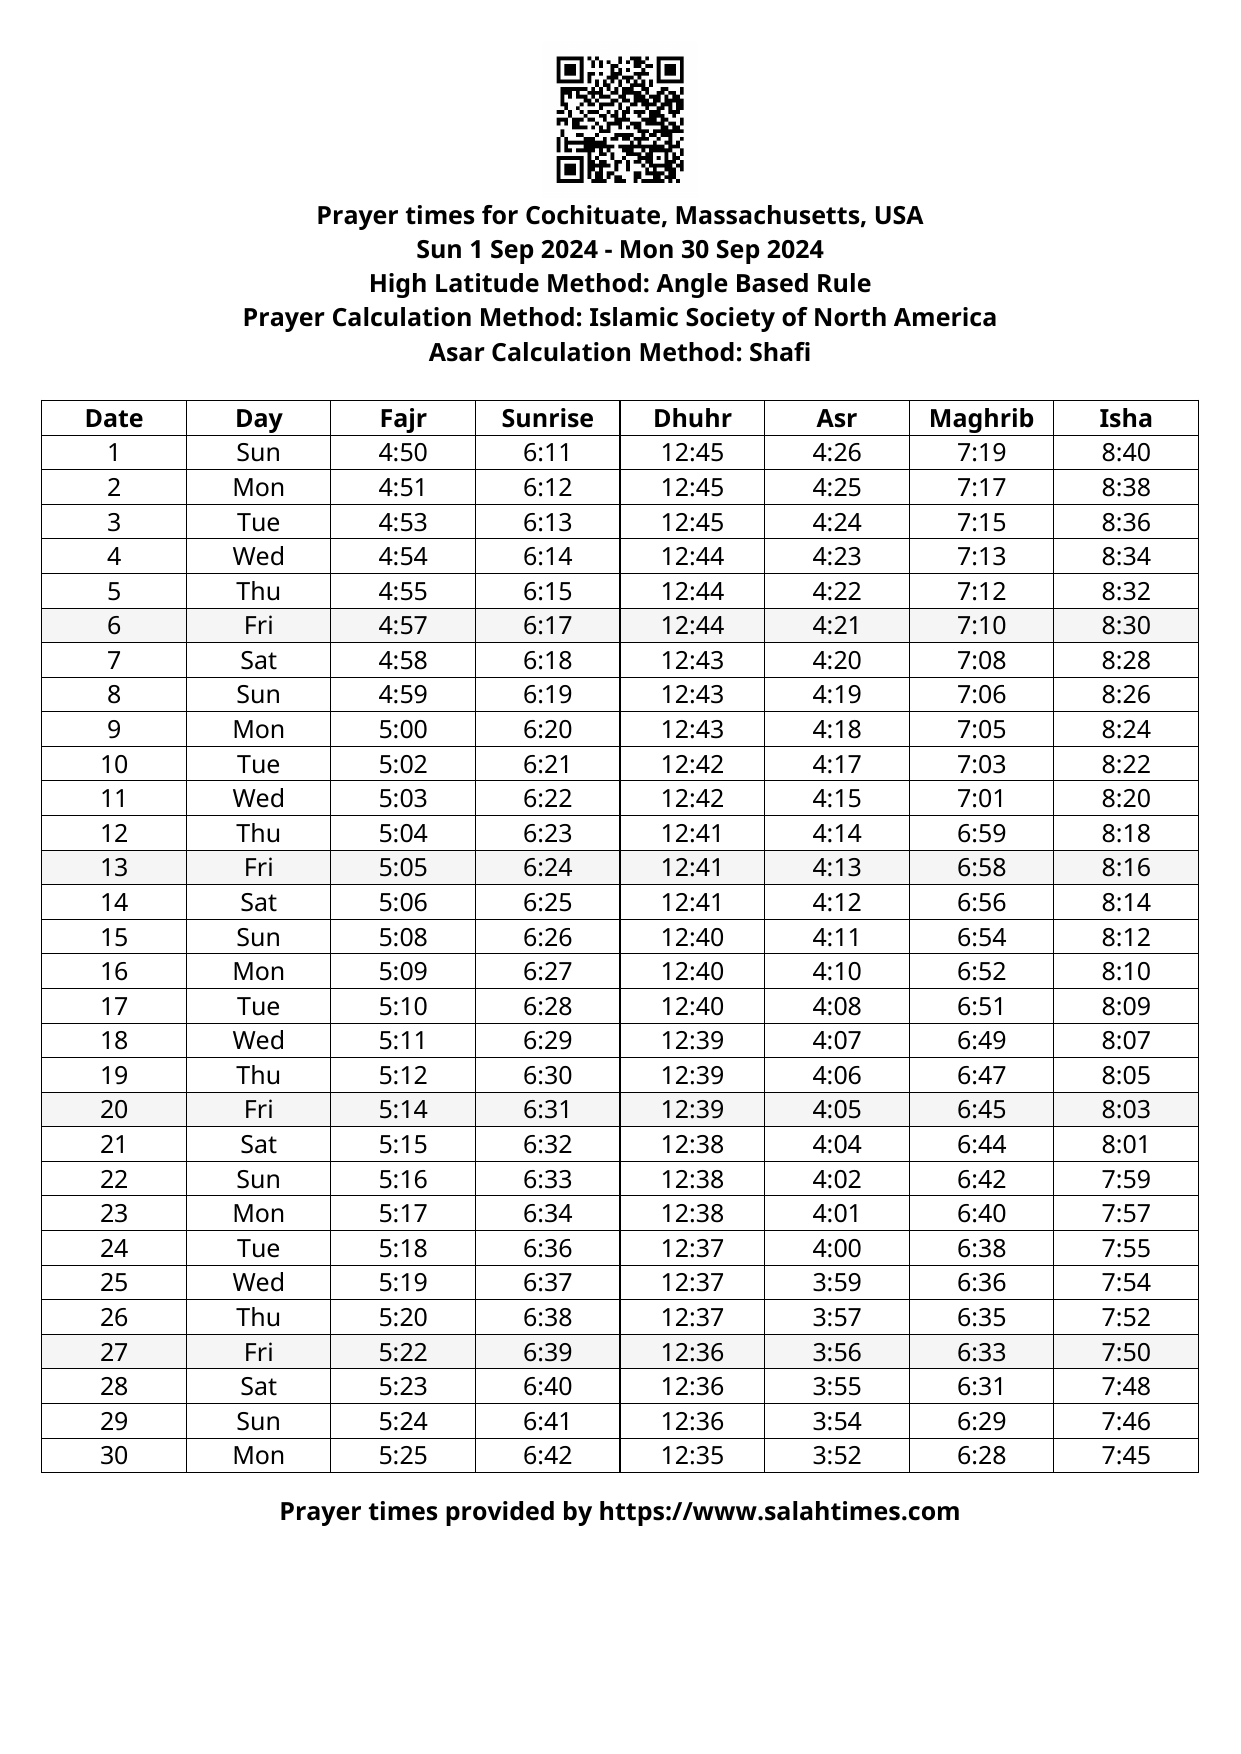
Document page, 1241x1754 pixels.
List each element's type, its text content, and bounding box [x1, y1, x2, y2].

text High Latitude Method: Angle Based Rule [42, 266, 1198, 300]
table_cell 4:23 [765, 539, 909, 573]
table_cell 12:40 [621, 954, 764, 988]
table_cell 4:55 [331, 574, 475, 607]
table_cell Thu [187, 574, 330, 607]
table_cell 6:36 [476, 1231, 619, 1264]
table_cell 10 [42, 747, 186, 780]
table_cell 4:05 [765, 1093, 909, 1126]
table_cell 5:25 [331, 1439, 475, 1472]
table_cell 7:17 [910, 470, 1053, 504]
table_cell 7:45 [1054, 1439, 1198, 1472]
table_cell 27 [42, 1335, 186, 1368]
table_cell 12:36 [621, 1335, 764, 1368]
table_cell 22 [42, 1162, 186, 1195]
table_cell 5 [42, 574, 186, 607]
table_cell 4:26 [765, 436, 909, 469]
table_cell 12:38 [621, 1127, 764, 1161]
table_cell 3:57 [765, 1300, 909, 1334]
table_cell Mon [187, 712, 330, 746]
table_cell 8 [42, 678, 186, 711]
table_cell 12:37 [621, 1266, 764, 1299]
table_cell 6:27 [476, 954, 619, 988]
table_cell 5:02 [331, 747, 475, 780]
table_cell 6:38 [910, 1231, 1053, 1264]
table_cell 5:03 [331, 781, 475, 815]
table_cell 6:24 [476, 851, 619, 884]
table_cell 8:01 [1054, 1127, 1198, 1161]
table_cell 4:04 [765, 1127, 909, 1161]
table_cell 4:01 [765, 1196, 909, 1230]
table_cell 6:15 [476, 574, 619, 607]
table_cell 3:55 [765, 1369, 909, 1403]
table_cell 15 [42, 920, 186, 953]
text Prayer times provided by https://www.salahtimes.com [42, 1494, 1198, 1528]
table_cell 8:14 [1054, 885, 1198, 919]
table_cell Fri [187, 1335, 330, 1368]
table_cell 4:22 [765, 574, 909, 607]
table_cell 6:34 [476, 1196, 619, 1230]
table_cell 6:41 [476, 1404, 619, 1437]
table_cell 4:07 [765, 1024, 909, 1057]
table_cell 11 [42, 781, 186, 815]
table_cell 4:19 [765, 678, 909, 711]
table_cell 8:28 [1054, 643, 1198, 677]
text Asar Calculation Method: Shafi [42, 334, 1198, 368]
table_cell 12:38 [621, 1162, 764, 1195]
table_cell 6:23 [476, 816, 619, 849]
table_cell 7:06 [910, 678, 1053, 711]
table_cell 23 [42, 1196, 186, 1230]
table_cell 5:16 [331, 1162, 475, 1195]
table_cell Tue [187, 989, 330, 1022]
table_cell Sat [187, 885, 330, 919]
table_cell 6:37 [476, 1266, 619, 1299]
table_cell 12:38 [621, 1196, 764, 1230]
table_cell 3:54 [765, 1404, 909, 1437]
table_cell 8:26 [1054, 678, 1198, 711]
table_cell 4:20 [765, 643, 909, 677]
table_cell 6:22 [476, 781, 619, 815]
table_cell 13 [42, 851, 186, 884]
table_cell 5:04 [331, 816, 475, 849]
table_cell Sun [187, 920, 330, 953]
table_cell 4:18 [765, 712, 909, 746]
table_cell 7:10 [910, 609, 1053, 642]
table_cell 8:32 [1054, 574, 1198, 607]
table_cell 6:31 [910, 1369, 1053, 1403]
table_cell 16 [42, 954, 186, 988]
table_cell 7:15 [910, 505, 1053, 538]
table_cell 6:49 [910, 1024, 1053, 1057]
table_cell 6:44 [910, 1127, 1053, 1161]
table_cell 6:54 [910, 920, 1053, 953]
table_header Isha [1054, 401, 1198, 434]
table_cell 12:39 [621, 1093, 764, 1126]
table_cell 12:41 [621, 885, 764, 919]
table_cell 6:19 [476, 678, 619, 711]
text Prayer times for Cochituate, Massachusetts, USA [42, 198, 1198, 232]
table_cell 12:37 [621, 1231, 764, 1264]
table_cell 5:18 [331, 1231, 475, 1264]
table_cell 6:29 [476, 1024, 619, 1057]
table_cell 3:59 [765, 1266, 909, 1299]
table_cell Sat [187, 1369, 330, 1403]
table_cell 6:30 [476, 1058, 619, 1092]
table_cell 6:12 [476, 470, 619, 504]
table_cell 8:22 [1054, 747, 1198, 780]
table_cell Sun [187, 436, 330, 469]
table_cell 7:52 [1054, 1300, 1198, 1334]
table_cell 8:12 [1054, 920, 1198, 953]
table_cell 12:44 [621, 574, 764, 607]
table_cell 12:36 [621, 1404, 764, 1437]
table_cell 6:42 [910, 1162, 1053, 1195]
table_cell 8:05 [1054, 1058, 1198, 1092]
table_cell 6:36 [910, 1266, 1053, 1299]
table_cell 12 [42, 816, 186, 849]
table_cell Thu [187, 1300, 330, 1334]
table_cell 4:12 [765, 885, 909, 919]
table_cell 6:35 [910, 1300, 1053, 1334]
table_cell 6:32 [476, 1127, 619, 1161]
table_header Fajr [331, 401, 475, 434]
table_cell 12:42 [621, 747, 764, 780]
table_header Sunrise [476, 401, 619, 434]
table_cell 7 [42, 643, 186, 677]
table_cell 6:13 [476, 505, 619, 538]
table_cell Sun [187, 1404, 330, 1437]
table_cell 12:40 [621, 920, 764, 953]
table_cell 12:41 [621, 816, 764, 849]
table_cell 8:30 [1054, 609, 1198, 642]
table_cell 17 [42, 989, 186, 1022]
table_cell Wed [187, 1266, 330, 1299]
table_header Date [42, 401, 186, 434]
table_cell 3:56 [765, 1335, 909, 1368]
table_cell 12:39 [621, 1024, 764, 1057]
table_cell 6:40 [910, 1196, 1053, 1230]
table_cell 12:45 [621, 505, 764, 538]
table_cell 6:56 [910, 885, 1053, 919]
table_cell 7:46 [1054, 1404, 1198, 1437]
table_cell 4:15 [765, 781, 909, 815]
table_cell 4:06 [765, 1058, 909, 1092]
table_cell 21 [42, 1127, 186, 1161]
table_cell 5:17 [331, 1196, 475, 1230]
table_cell Fri [187, 851, 330, 884]
table_cell 6:17 [476, 609, 619, 642]
table_cell 3:52 [765, 1439, 909, 1472]
table_cell 4:25 [765, 470, 909, 504]
table_cell 6:28 [910, 1439, 1053, 1472]
table_cell 6:18 [476, 643, 619, 677]
table_cell 6:20 [476, 712, 619, 746]
table_cell 6:14 [476, 539, 619, 573]
table_cell 5:05 [331, 851, 475, 884]
table_cell Sat [187, 643, 330, 677]
picture [542, 41, 699, 198]
table_cell 7:12 [910, 574, 1053, 607]
table_cell Wed [187, 781, 330, 815]
table_cell 6:38 [476, 1300, 619, 1334]
table_cell 20 [42, 1093, 186, 1126]
table_cell 6:47 [910, 1058, 1053, 1092]
table_cell 4:53 [331, 505, 475, 538]
table_cell Sat [187, 1127, 330, 1161]
table_cell 8:07 [1054, 1024, 1198, 1057]
table_cell 4:13 [765, 851, 909, 884]
table_cell 8:16 [1054, 851, 1198, 884]
table_cell Tue [187, 1231, 330, 1264]
table_cell Tue [187, 505, 330, 538]
table_cell Sun [187, 678, 330, 711]
table_cell 5:24 [331, 1404, 475, 1437]
table_cell 5:08 [331, 920, 475, 953]
table_cell 6:33 [910, 1335, 1053, 1368]
table_cell 5:15 [331, 1127, 475, 1161]
table_cell 8:03 [1054, 1093, 1198, 1126]
table_cell 5:23 [331, 1369, 475, 1403]
table_cell 5:14 [331, 1093, 475, 1126]
table_cell 6:39 [476, 1335, 619, 1368]
table_cell 7:55 [1054, 1231, 1198, 1264]
table_cell 6:59 [910, 816, 1053, 849]
table_cell 7:05 [910, 712, 1053, 746]
table_cell 4:11 [765, 920, 909, 953]
table_cell 18 [42, 1024, 186, 1057]
table_cell Wed [187, 539, 330, 573]
table_cell 6:52 [910, 954, 1053, 988]
table_header Maghrib [910, 401, 1053, 434]
table_cell 30 [42, 1439, 186, 1472]
table_cell 28 [42, 1369, 186, 1403]
table_cell 7:48 [1054, 1369, 1198, 1403]
table_cell Thu [187, 816, 330, 849]
table_cell 12:43 [621, 712, 764, 746]
table_cell 14 [42, 885, 186, 919]
table_cell Tue [187, 747, 330, 780]
table_cell Sun [187, 1162, 330, 1195]
table_cell 6:26 [476, 920, 619, 953]
table_cell Mon [187, 1439, 330, 1472]
table_cell 4:51 [331, 470, 475, 504]
table_cell 4:24 [765, 505, 909, 538]
table_cell Mon [187, 470, 330, 504]
table_cell 8:10 [1054, 954, 1198, 988]
table_cell 5:06 [331, 885, 475, 919]
table_cell 7:59 [1054, 1162, 1198, 1195]
table_cell 7:08 [910, 643, 1053, 677]
table_cell 8:36 [1054, 505, 1198, 538]
table_cell 5:11 [331, 1024, 475, 1057]
table_cell 4:21 [765, 609, 909, 642]
table_cell 6:45 [910, 1093, 1053, 1126]
table_cell 6:28 [476, 989, 619, 1022]
table_cell 6:21 [476, 747, 619, 780]
table_cell 6:31 [476, 1093, 619, 1126]
table_cell 12:37 [621, 1300, 764, 1334]
table_cell 7:57 [1054, 1196, 1198, 1230]
table_cell 8:40 [1054, 436, 1198, 469]
table_cell 6 [42, 609, 186, 642]
table_cell 12:45 [621, 470, 764, 504]
table_cell 7:01 [910, 781, 1053, 815]
table_cell 6:29 [910, 1404, 1053, 1437]
table_cell 5:09 [331, 954, 475, 988]
table_cell 6:42 [476, 1439, 619, 1472]
table_header Dhuhr [621, 401, 764, 434]
table_cell 12:43 [621, 643, 764, 677]
table_cell 4:58 [331, 643, 475, 677]
table_cell 12:39 [621, 1058, 764, 1092]
table_cell 4:50 [331, 436, 475, 469]
table_cell 8:20 [1054, 781, 1198, 815]
table_cell 4:54 [331, 539, 475, 573]
table_cell 6:51 [910, 989, 1053, 1022]
table_cell 5:10 [331, 989, 475, 1022]
table_cell 8:18 [1054, 816, 1198, 849]
table_cell 6:25 [476, 885, 619, 919]
table_cell 1 [42, 436, 186, 469]
table_cell 12:45 [621, 436, 764, 469]
table_cell 12:44 [621, 539, 764, 573]
table_cell 5:12 [331, 1058, 475, 1092]
table_cell 6:58 [910, 851, 1053, 884]
table_cell Mon [187, 954, 330, 988]
table_cell 3 [42, 505, 186, 538]
table_cell 7:50 [1054, 1335, 1198, 1368]
table_cell 4:00 [765, 1231, 909, 1264]
text Sun 1 Sep 2024 - Mon 30 Sep 2024 [42, 232, 1198, 266]
table_cell Fri [187, 609, 330, 642]
table_cell 4:57 [331, 609, 475, 642]
table_cell 8:09 [1054, 989, 1198, 1022]
table_cell 24 [42, 1231, 186, 1264]
table_cell 9 [42, 712, 186, 746]
table_cell Wed [187, 1024, 330, 1057]
table_cell 26 [42, 1300, 186, 1334]
table_cell 4:02 [765, 1162, 909, 1195]
text Prayer Calculation Method: Islamic Society of North America [42, 300, 1198, 334]
table_cell 6:33 [476, 1162, 619, 1195]
table_cell 4:10 [765, 954, 909, 988]
table_cell 7:19 [910, 436, 1053, 469]
table_cell 4 [42, 539, 186, 573]
table_cell 25 [42, 1266, 186, 1299]
table_cell 12:44 [621, 609, 764, 642]
table_cell Fri [187, 1093, 330, 1126]
table_cell 19 [42, 1058, 186, 1092]
table_cell 4:08 [765, 989, 909, 1022]
table_cell Thu [187, 1058, 330, 1092]
table_cell 4:59 [331, 678, 475, 711]
table_cell 7:54 [1054, 1266, 1198, 1299]
table_cell 8:38 [1054, 470, 1198, 504]
table_cell 5:22 [331, 1335, 475, 1368]
table_cell 6:11 [476, 436, 619, 469]
table_cell 5:19 [331, 1266, 475, 1299]
table_cell 4:14 [765, 816, 909, 849]
table_cell 12:43 [621, 678, 764, 711]
table_cell 5:20 [331, 1300, 475, 1334]
table_cell 6:40 [476, 1369, 619, 1403]
table_cell 7:03 [910, 747, 1053, 780]
table_cell 12:42 [621, 781, 764, 815]
table_cell 12:35 [621, 1439, 764, 1472]
table_header Day [187, 401, 330, 434]
table_cell Mon [187, 1196, 330, 1230]
table_cell 8:34 [1054, 539, 1198, 573]
table_cell 8:24 [1054, 712, 1198, 746]
table_cell 12:40 [621, 989, 764, 1022]
table_cell 12:41 [621, 851, 764, 884]
table_cell 5:00 [331, 712, 475, 746]
table_cell 2 [42, 470, 186, 504]
table_cell 29 [42, 1404, 186, 1437]
table_header Asr [765, 401, 909, 434]
table_cell 12:36 [621, 1369, 764, 1403]
table_cell 7:13 [910, 539, 1053, 573]
table_cell 4:17 [765, 747, 909, 780]
